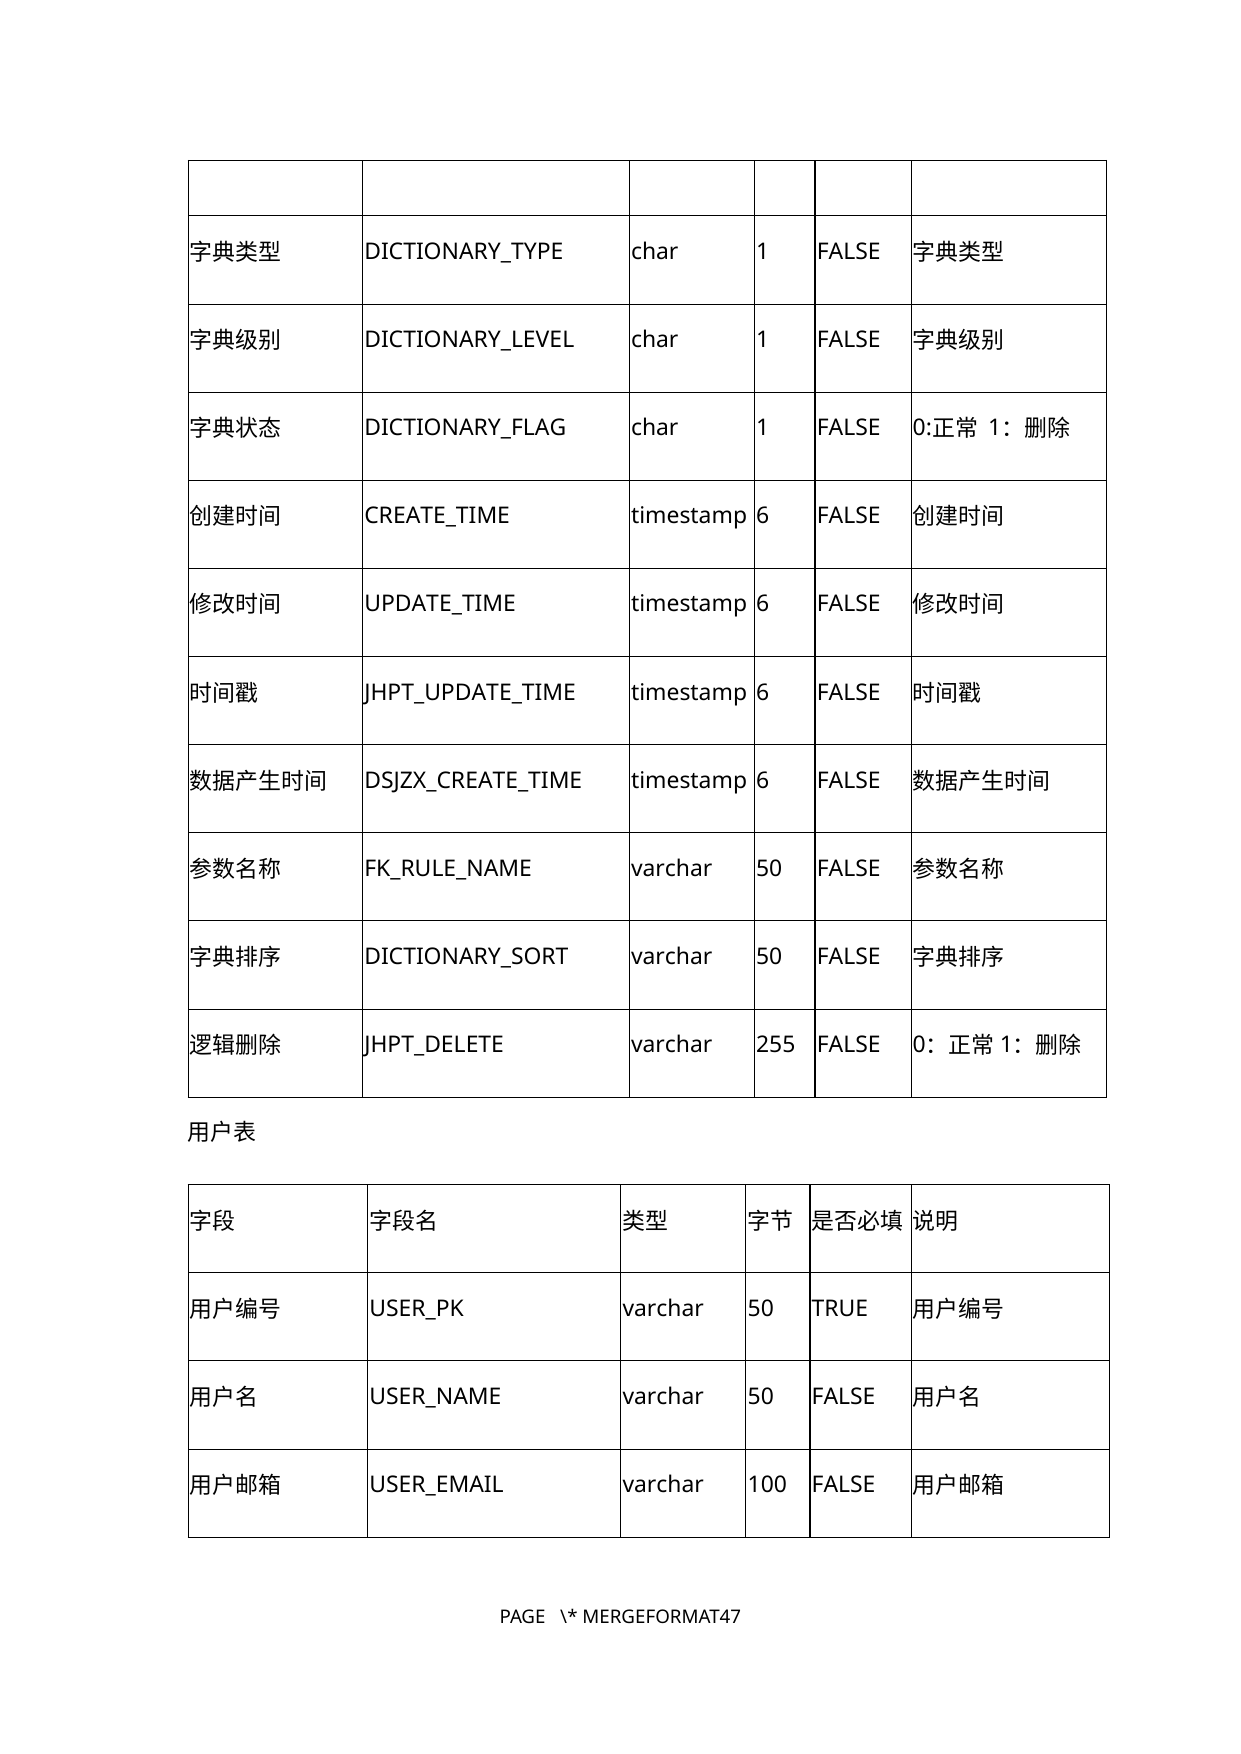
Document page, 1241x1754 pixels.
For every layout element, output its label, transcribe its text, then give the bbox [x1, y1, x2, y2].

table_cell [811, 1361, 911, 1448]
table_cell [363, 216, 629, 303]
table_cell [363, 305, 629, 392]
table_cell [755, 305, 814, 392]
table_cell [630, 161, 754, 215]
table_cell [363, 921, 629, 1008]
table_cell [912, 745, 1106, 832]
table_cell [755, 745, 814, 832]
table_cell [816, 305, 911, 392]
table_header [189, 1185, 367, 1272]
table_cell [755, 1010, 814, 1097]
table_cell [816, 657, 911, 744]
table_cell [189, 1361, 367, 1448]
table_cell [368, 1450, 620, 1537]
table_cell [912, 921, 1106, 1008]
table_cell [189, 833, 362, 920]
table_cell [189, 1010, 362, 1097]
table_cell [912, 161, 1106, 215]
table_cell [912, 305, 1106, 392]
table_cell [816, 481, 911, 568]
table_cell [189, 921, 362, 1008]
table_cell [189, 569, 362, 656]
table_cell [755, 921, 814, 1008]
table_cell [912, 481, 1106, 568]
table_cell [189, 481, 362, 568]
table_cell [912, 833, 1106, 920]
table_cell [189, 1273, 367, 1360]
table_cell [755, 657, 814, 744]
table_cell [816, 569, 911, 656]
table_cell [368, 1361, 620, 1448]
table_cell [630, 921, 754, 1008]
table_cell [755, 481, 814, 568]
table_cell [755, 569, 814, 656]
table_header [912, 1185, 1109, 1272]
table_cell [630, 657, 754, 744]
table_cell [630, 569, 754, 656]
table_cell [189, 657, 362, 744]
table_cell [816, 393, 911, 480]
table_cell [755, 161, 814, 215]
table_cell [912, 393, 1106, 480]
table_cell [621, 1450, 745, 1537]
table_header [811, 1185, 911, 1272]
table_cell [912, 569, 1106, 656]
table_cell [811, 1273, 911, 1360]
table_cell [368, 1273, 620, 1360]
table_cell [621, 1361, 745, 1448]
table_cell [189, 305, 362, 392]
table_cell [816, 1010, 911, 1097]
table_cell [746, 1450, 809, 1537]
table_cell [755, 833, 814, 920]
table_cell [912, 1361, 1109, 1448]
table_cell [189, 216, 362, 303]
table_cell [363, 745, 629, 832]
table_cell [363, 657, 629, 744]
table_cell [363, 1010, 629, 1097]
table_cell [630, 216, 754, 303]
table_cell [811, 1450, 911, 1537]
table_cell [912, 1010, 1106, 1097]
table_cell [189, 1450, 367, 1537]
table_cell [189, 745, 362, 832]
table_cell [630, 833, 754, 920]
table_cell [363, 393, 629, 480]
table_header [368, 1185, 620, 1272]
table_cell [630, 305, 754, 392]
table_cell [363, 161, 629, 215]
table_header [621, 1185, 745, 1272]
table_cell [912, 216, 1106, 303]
text 用户表 [187, 1098, 1053, 1163]
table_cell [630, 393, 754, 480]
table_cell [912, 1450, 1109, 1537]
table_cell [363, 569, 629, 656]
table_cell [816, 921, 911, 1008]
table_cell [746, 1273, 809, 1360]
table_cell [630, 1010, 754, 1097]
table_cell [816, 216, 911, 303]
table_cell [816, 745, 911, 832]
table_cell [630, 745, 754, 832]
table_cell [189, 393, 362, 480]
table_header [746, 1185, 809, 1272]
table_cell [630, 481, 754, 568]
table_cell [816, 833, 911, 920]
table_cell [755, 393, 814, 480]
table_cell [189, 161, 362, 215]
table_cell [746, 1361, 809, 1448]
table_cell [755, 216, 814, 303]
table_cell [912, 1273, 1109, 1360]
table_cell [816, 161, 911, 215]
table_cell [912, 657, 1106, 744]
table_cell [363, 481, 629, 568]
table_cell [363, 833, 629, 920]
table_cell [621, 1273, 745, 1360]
